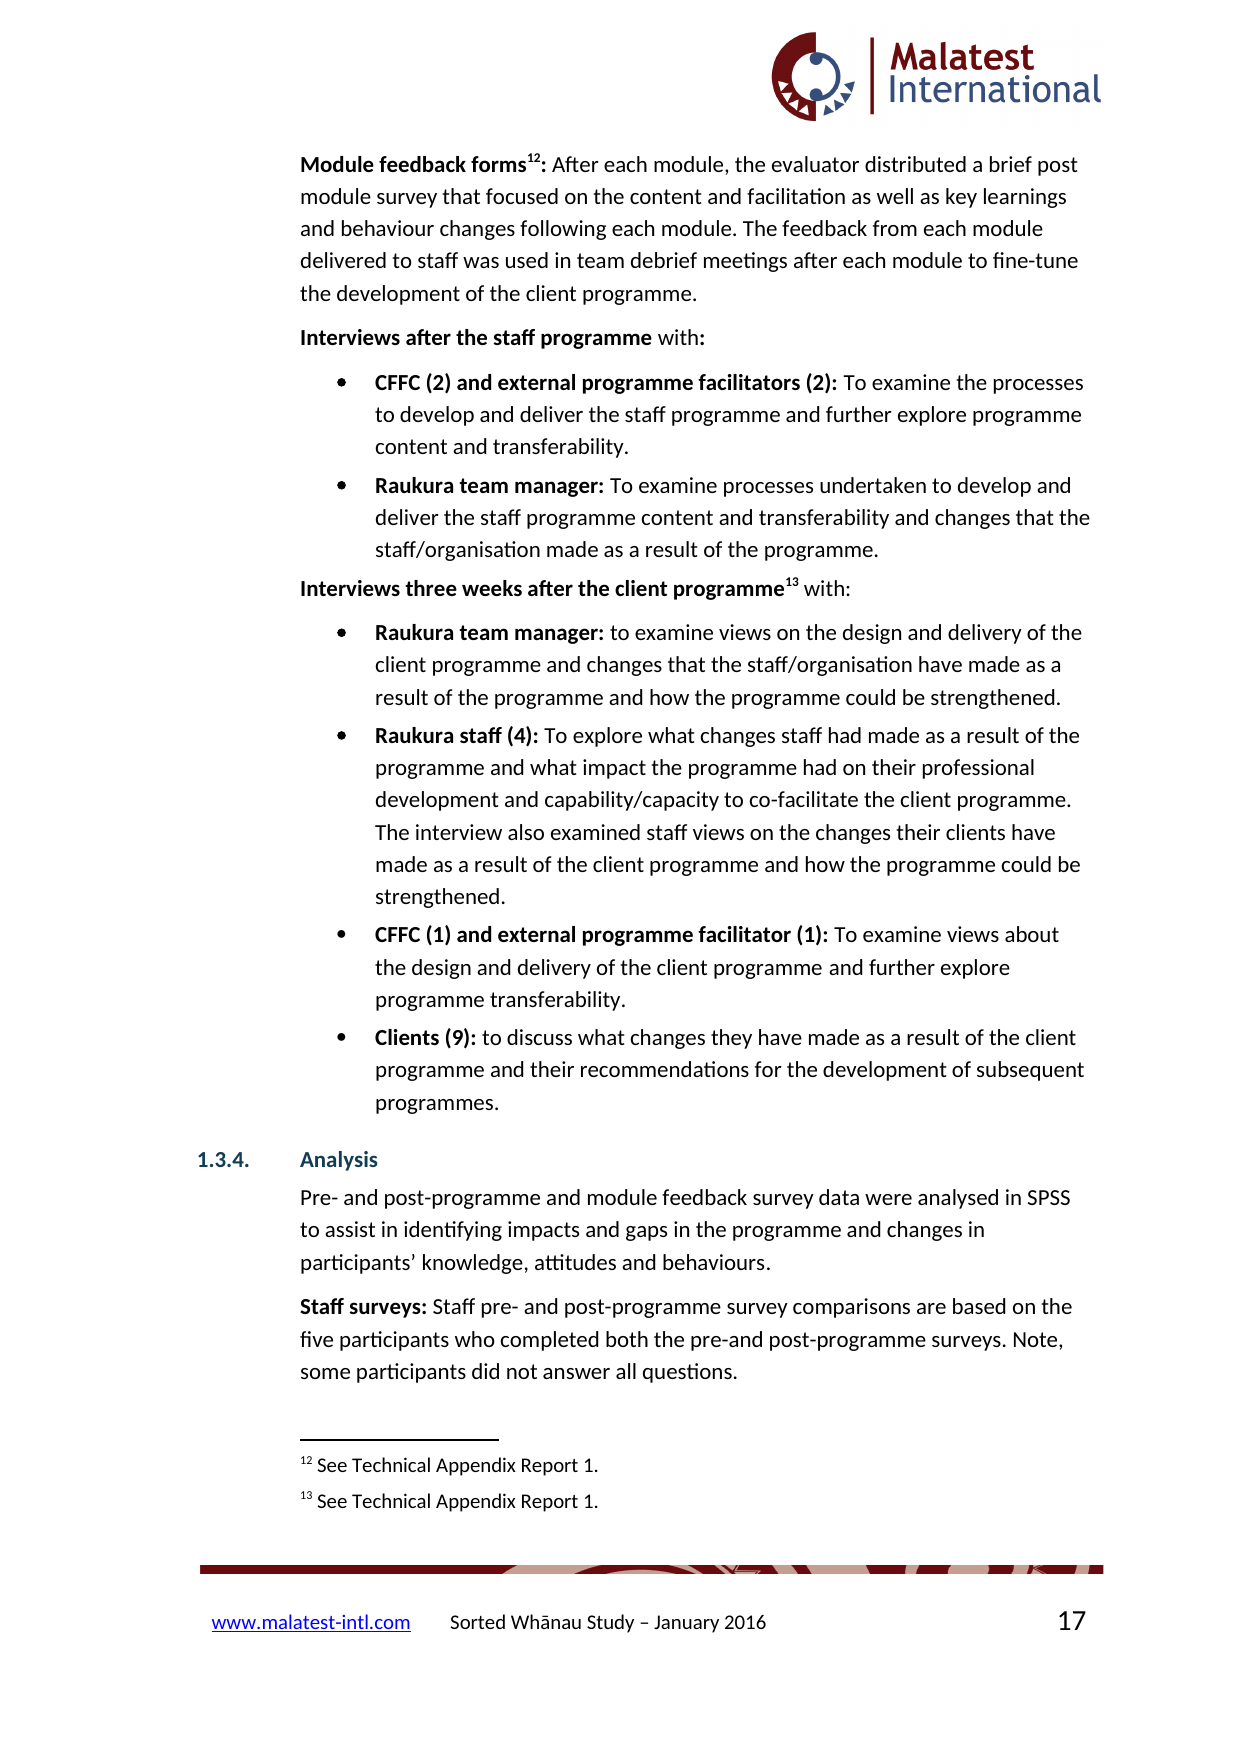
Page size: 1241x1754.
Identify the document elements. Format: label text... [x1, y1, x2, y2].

text Clients (9): to discuss what changes they have made as a result of the client programme and their recommendations for the development of subsequent programmes. [337, 1023, 1092, 1116]
text Raukura team manager: To examine processes undertaken to develop and deliver the staff programme content and transferability and changes that the staff/organisation made as a result of the programme. [337, 471, 1092, 563]
picture [199, 1565, 1104, 1574]
text CFFC (2) and external programme facilitators (2): To examine the processes to develop and deliver the staff programme and further explore programme content and transferability. [337, 368, 1092, 461]
text CFFC (1) and external programme facilitator (1): To examine views about the design and delivery of the client programme and further explore programme transferability. [337, 921, 1092, 1013]
text Interviews three weeks after the client programme with: [300, 574, 1092, 602]
picture [769, 22, 1104, 135]
text Raukura staff (4): To explore what changes staff had made as a result of the programme and what impact the programme had on their professional development and capability/capacity to co-facilitate the client programme. The interview also examined staff views on the changes their clients have made as a result of the client programme and how the programme could be strengthened. [337, 721, 1092, 910]
text Pre- and post-programme and module feedback survey data were analysed in SPSS to assist in identifying impacts and gaps in the programme and changes in participants’ knowledge, attitudes and behaviours. [300, 1183, 1092, 1276]
text Module feedback forms: After each module, the evaluator distributed a brief post module survey that focused on the content and facilitation as well as key learnings and behaviour changes following each module. The feedback from each module delivered to staff was used in team debrief meetings after each module to fine-tune the development of the client programme. [300, 150, 1092, 307]
text Interviews after the staff programme with: [300, 323, 1092, 351]
text Staff surveys: Staff pre- and post-programme survey comparisons are based on the five participants who completed both the pre-and post-programme surveys. Note, some participants did not answer all questions. [300, 1292, 1092, 1385]
text Raukura team manager: to examine views on the design and delivery of the client programme and changes that the staff/organisation have made as a result of the programme and how the programme could be strengthened. [337, 618, 1092, 711]
subtitle Analysis [197, 1145, 1092, 1173]
